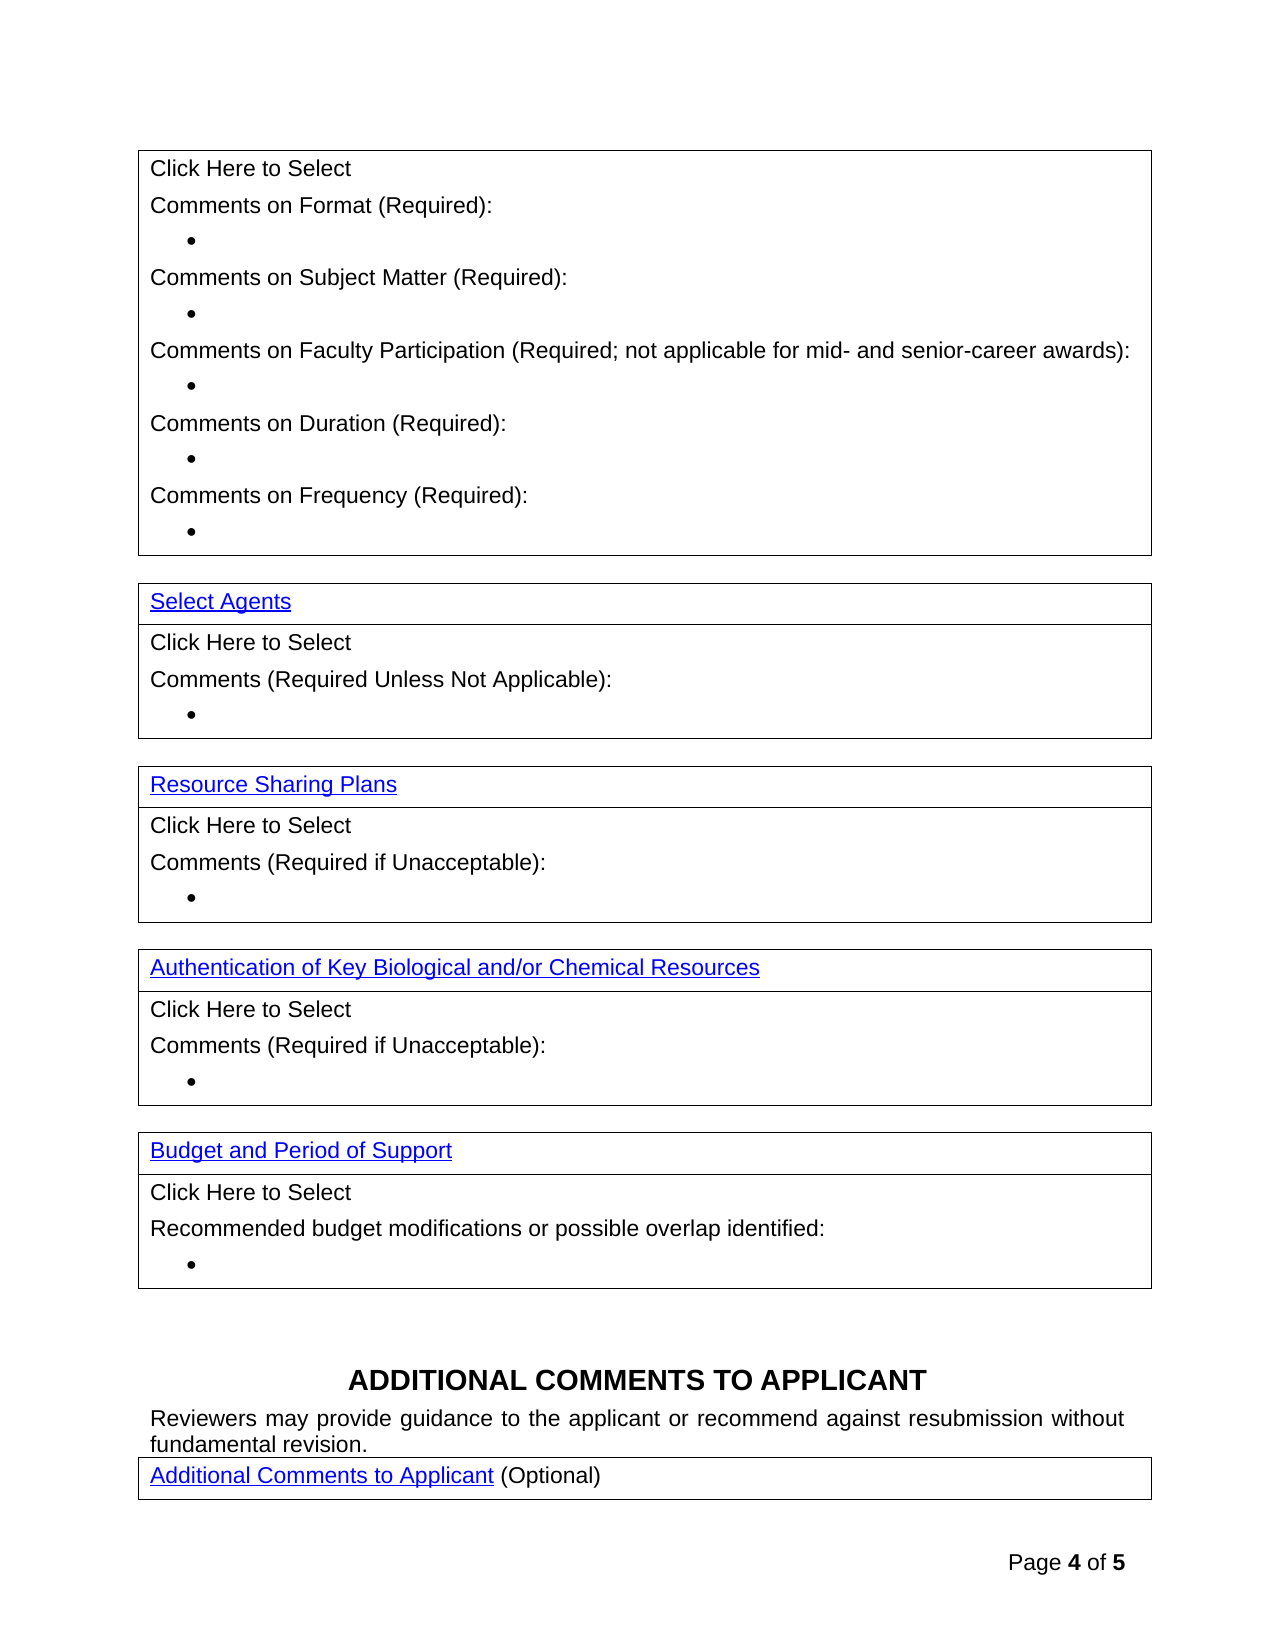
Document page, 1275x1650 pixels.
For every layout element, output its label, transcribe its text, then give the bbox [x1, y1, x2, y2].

table_header Resource Sharing Plans [139, 767, 1151, 807]
table_header Additional Comments to Applicant (Optional) [139, 1458, 1151, 1499]
subtitle Additional Comments to Applicant [150, 1363, 1125, 1396]
table_cell Comments (Required if Unacceptable): [139, 992, 1151, 1105]
table_cell Recommended budget modifications or possible overlap identified: [139, 1175, 1151, 1288]
table_cell Comments (Required Unless Not Applicable): [139, 625, 1151, 738]
table_cell Comments on Format (Required): Comments on Subject Matter (Required): Comments on Faculty Participation (Required; not applicable for mid- and senior-career awards): Comments on Duration (Required): Comments on Frequency (Required): [139, 151, 1151, 555]
table_cell Comments (Required if Unacceptable): [139, 808, 1151, 922]
table_header Select Agents [139, 584, 1151, 624]
table_header Authentication of Key Biological and/or Chemical Resources [139, 950, 1151, 991]
table_header Budget and Period of Support [139, 1133, 1151, 1174]
text Reviewers may provide guidance to the applicant or recommend against resubmission without fundamental revision. [150, 1404, 1125, 1457]
